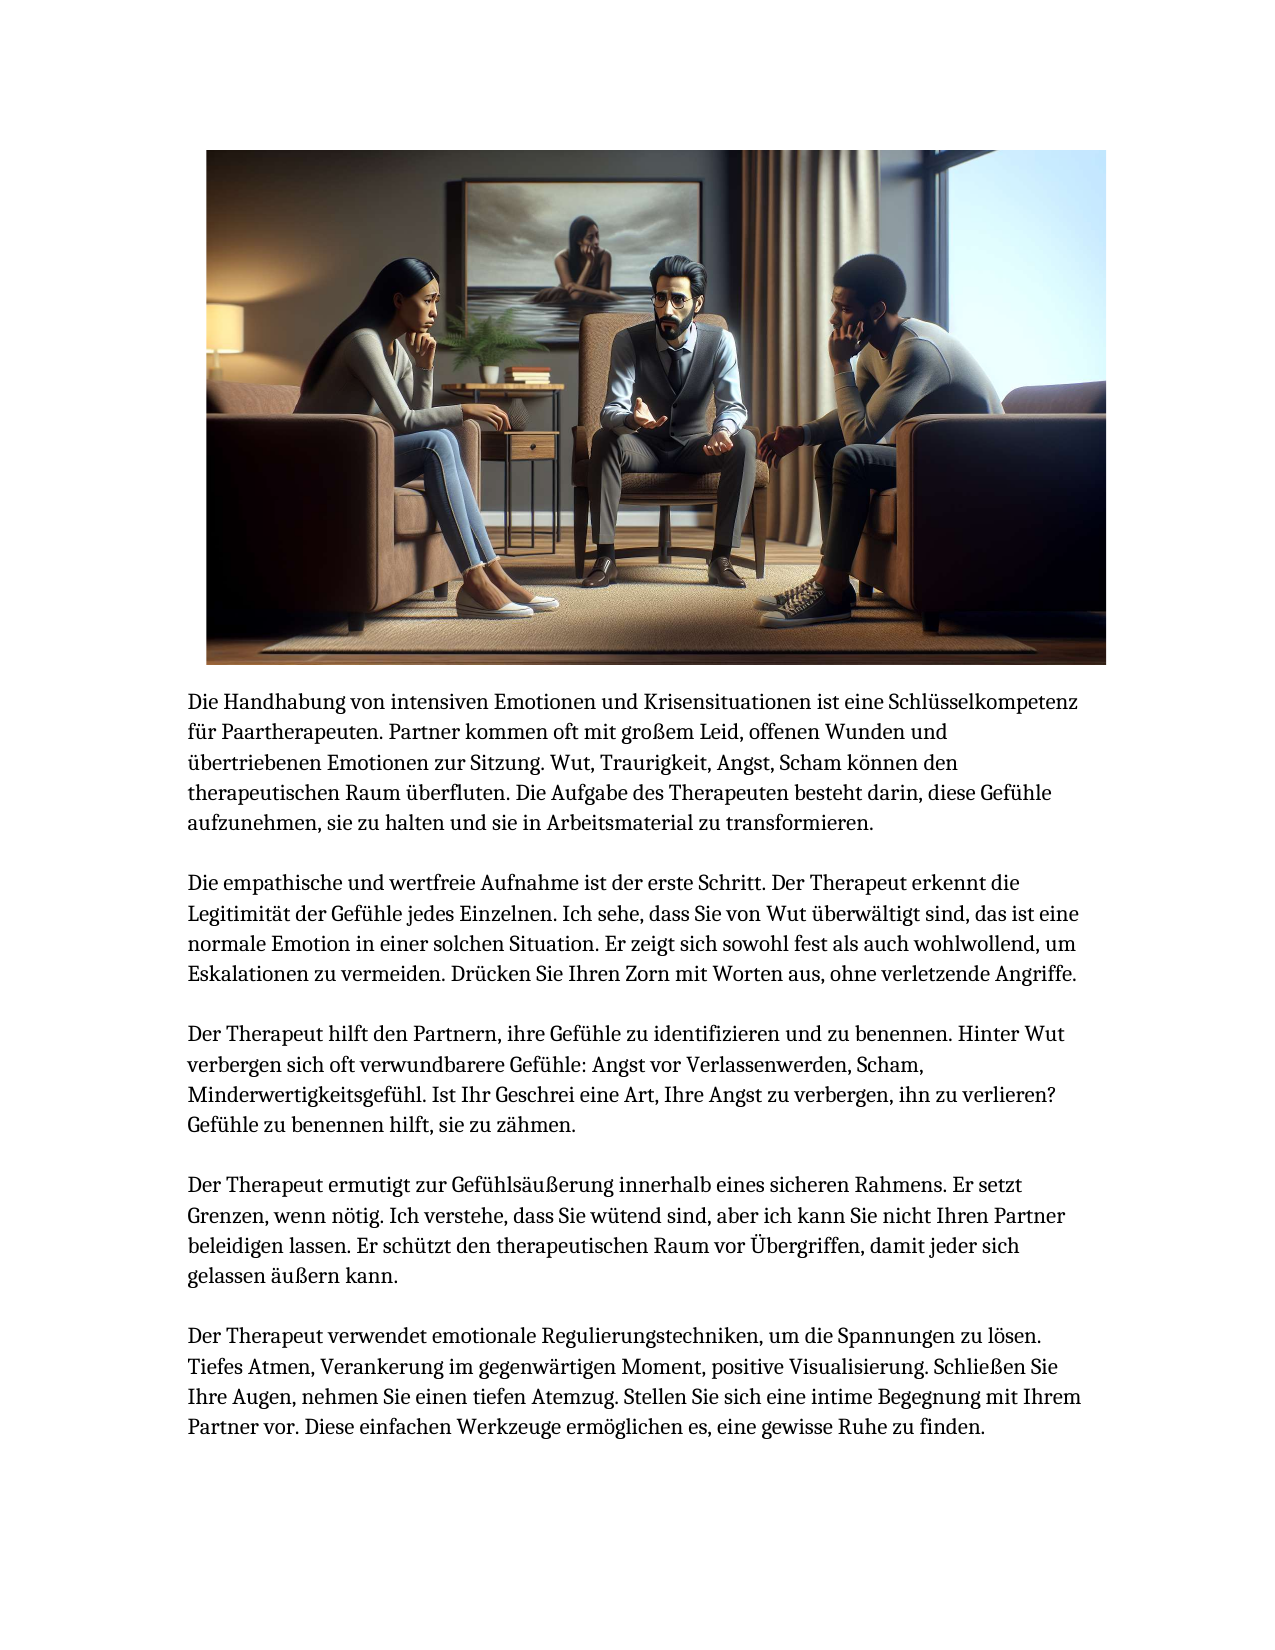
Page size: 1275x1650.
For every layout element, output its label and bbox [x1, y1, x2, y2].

picture [206, 150, 1107, 665]
text [187, 689, 1087, 1471]
